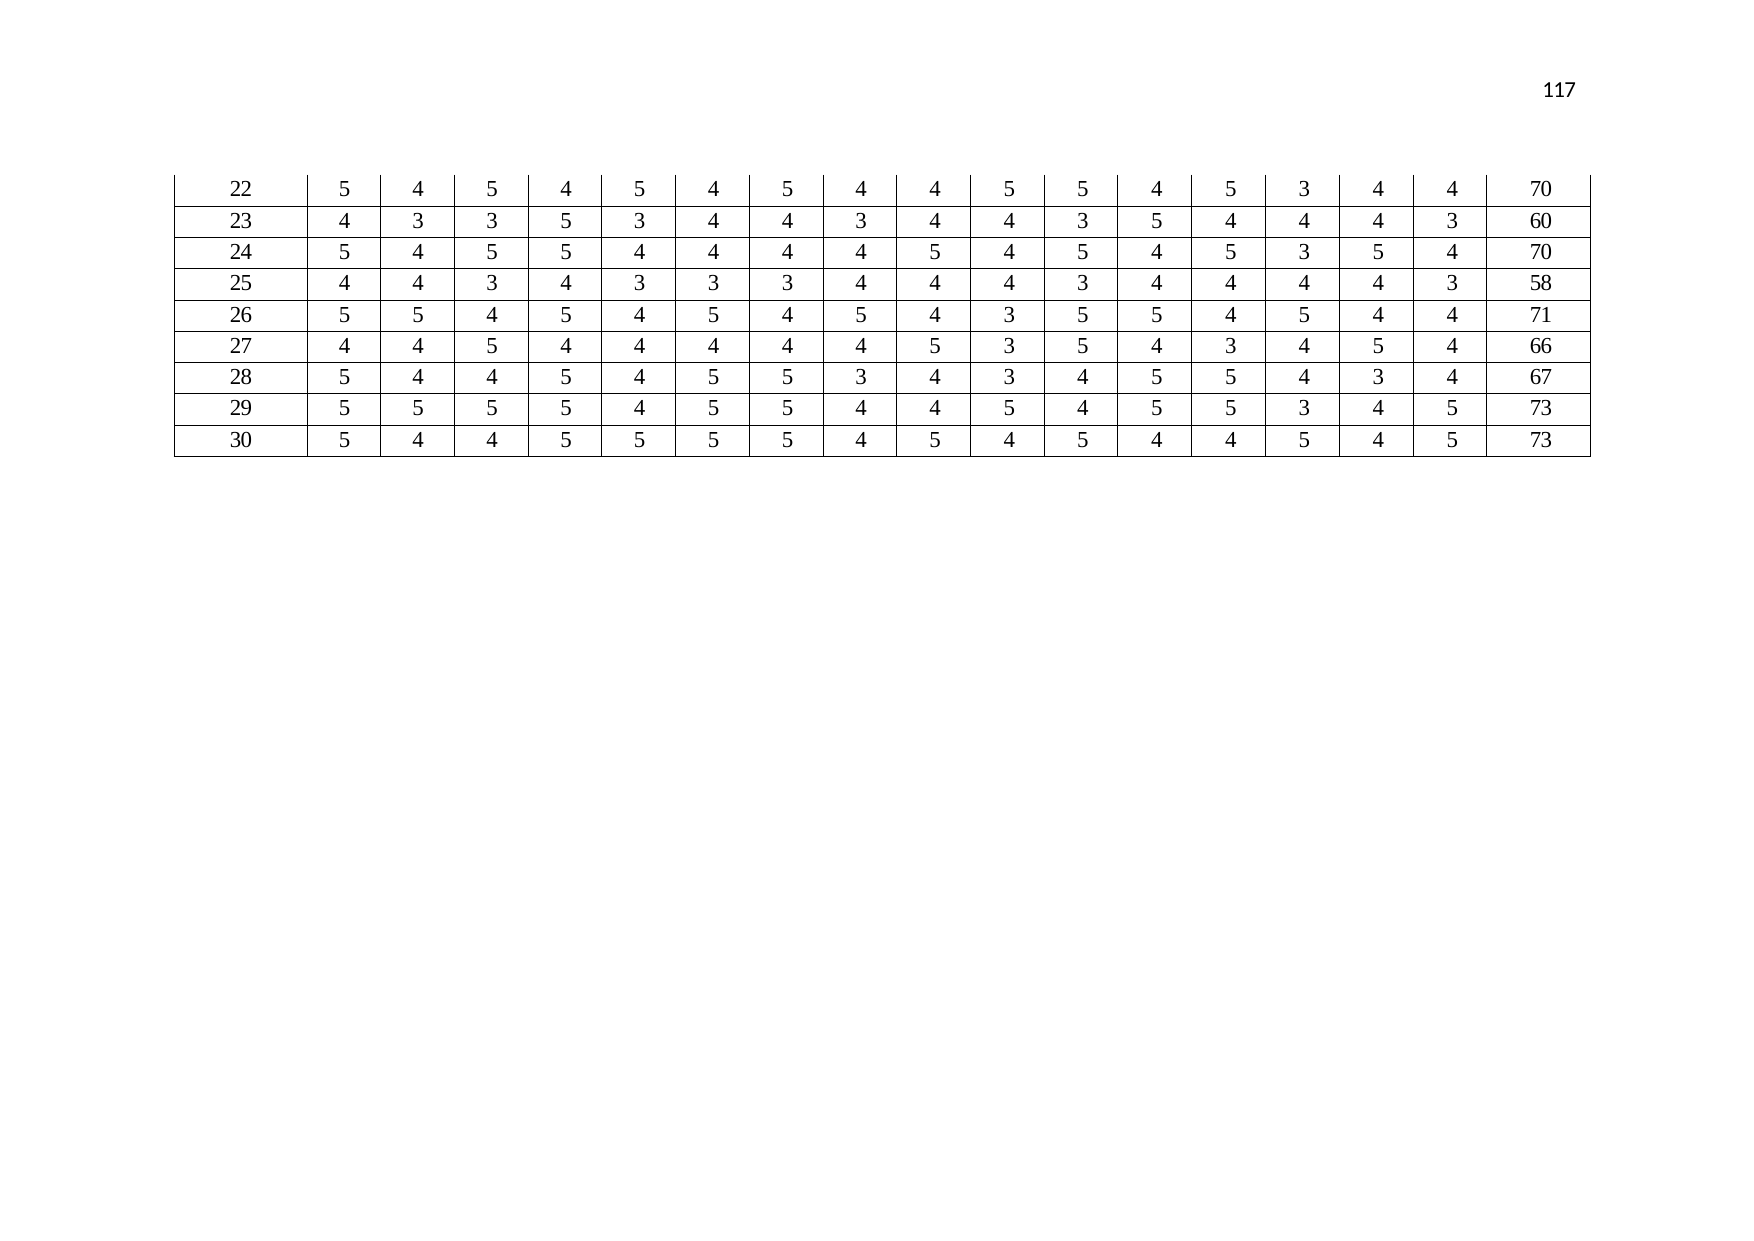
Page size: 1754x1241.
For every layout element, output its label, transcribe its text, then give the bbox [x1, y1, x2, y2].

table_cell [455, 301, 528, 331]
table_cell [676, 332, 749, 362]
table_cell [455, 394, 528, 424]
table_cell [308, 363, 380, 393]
table_cell 4 [1192, 207, 1265, 237]
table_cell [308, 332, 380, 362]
table_cell 5 [1045, 238, 1117, 268]
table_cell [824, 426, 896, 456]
table_cell 4 [676, 238, 749, 268]
table_header 5 [971, 175, 1044, 206]
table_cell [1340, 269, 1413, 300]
table_cell 4 [1340, 207, 1413, 237]
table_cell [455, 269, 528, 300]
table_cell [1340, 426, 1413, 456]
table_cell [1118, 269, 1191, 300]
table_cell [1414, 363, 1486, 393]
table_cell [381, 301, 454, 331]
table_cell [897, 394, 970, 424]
table_cell 4 [308, 207, 380, 237]
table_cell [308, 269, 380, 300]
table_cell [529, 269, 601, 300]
table_cell 4 [1118, 238, 1191, 268]
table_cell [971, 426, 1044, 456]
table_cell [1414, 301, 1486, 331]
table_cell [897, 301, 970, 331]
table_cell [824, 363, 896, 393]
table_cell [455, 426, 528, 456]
table_cell 24 [175, 238, 307, 268]
table_header 70 [1487, 175, 1590, 206]
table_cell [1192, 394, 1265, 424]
table_header 4 [824, 175, 896, 206]
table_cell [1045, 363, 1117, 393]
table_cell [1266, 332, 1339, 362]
table_cell 4 [1266, 207, 1339, 237]
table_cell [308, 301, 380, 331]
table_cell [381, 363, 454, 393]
table_cell 4 [897, 207, 970, 237]
table_header 4 [1340, 175, 1413, 206]
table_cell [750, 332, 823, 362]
table_header 22 [175, 175, 307, 206]
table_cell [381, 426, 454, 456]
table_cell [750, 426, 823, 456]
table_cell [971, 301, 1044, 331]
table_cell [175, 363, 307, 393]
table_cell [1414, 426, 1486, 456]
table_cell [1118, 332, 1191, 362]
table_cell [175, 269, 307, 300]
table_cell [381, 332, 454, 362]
table_cell 3 [602, 207, 675, 237]
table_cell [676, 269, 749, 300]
table_header 5 [750, 175, 823, 206]
table_header 5 [308, 175, 380, 206]
table_header 4 [381, 175, 454, 206]
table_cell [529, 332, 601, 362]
table_cell 5 [455, 238, 528, 268]
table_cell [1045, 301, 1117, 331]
table_cell 4 [602, 238, 675, 268]
table_cell 4 [750, 207, 823, 237]
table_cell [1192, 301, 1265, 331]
table_cell 23 [175, 207, 307, 237]
table_cell 5 [1118, 207, 1191, 237]
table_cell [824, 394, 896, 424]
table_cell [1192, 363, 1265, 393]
table_header 5 [602, 175, 675, 206]
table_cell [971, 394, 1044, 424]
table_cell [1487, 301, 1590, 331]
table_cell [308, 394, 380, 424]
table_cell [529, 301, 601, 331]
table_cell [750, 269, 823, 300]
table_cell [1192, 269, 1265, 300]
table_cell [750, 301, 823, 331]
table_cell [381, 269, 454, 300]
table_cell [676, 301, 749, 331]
table_header 4 [1118, 175, 1191, 206]
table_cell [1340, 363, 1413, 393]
table_cell 4 [750, 238, 823, 268]
table_cell 4 [381, 238, 454, 268]
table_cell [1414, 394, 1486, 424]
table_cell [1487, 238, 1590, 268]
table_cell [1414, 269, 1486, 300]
table_header 3 [1266, 175, 1339, 206]
table_cell 3 [455, 207, 528, 237]
table_cell 4 [824, 238, 896, 268]
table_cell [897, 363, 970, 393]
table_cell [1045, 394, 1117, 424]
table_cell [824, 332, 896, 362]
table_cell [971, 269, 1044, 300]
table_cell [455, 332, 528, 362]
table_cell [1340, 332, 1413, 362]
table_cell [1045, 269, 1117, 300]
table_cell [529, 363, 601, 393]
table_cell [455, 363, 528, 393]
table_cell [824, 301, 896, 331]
table_header 4 [897, 175, 970, 206]
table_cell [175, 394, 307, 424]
table_cell 5 [529, 207, 601, 237]
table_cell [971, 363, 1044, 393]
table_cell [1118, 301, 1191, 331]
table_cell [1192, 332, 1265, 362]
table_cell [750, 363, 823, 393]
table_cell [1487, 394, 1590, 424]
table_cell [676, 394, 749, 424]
table_header 5 [1045, 175, 1117, 206]
table_cell 3 [381, 207, 454, 237]
table_cell 3 [1266, 238, 1339, 268]
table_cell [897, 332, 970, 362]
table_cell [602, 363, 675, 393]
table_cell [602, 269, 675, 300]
table_header 5 [1192, 175, 1265, 206]
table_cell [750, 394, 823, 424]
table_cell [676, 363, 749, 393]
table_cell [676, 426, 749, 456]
table_cell 4 [676, 207, 749, 237]
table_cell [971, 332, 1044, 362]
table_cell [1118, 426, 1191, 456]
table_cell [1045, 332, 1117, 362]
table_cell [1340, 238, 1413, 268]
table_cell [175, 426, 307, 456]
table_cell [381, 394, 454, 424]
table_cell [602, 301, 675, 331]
table_cell 60 [1487, 207, 1590, 237]
table_header 4 [676, 175, 749, 206]
table_cell 5 [1192, 238, 1265, 268]
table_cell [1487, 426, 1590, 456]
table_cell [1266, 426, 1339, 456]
table_cell 3 [1045, 207, 1117, 237]
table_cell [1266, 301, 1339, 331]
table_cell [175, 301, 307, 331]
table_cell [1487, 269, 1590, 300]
table_cell 4 [971, 238, 1044, 268]
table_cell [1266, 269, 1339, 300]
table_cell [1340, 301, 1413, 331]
table_header 4 [1414, 175, 1486, 206]
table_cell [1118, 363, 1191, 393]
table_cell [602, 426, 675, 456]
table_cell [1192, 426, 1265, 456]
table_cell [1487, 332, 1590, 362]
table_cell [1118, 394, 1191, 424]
table_cell 3 [1414, 207, 1486, 237]
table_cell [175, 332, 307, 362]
table_header 4 [529, 175, 601, 206]
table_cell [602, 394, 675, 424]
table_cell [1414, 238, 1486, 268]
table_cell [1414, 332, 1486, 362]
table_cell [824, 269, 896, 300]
table_cell 5 [897, 238, 970, 268]
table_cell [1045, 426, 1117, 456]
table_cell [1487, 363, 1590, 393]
table_cell 5 [308, 238, 380, 268]
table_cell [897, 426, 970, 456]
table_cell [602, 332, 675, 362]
table_header 5 [455, 175, 528, 206]
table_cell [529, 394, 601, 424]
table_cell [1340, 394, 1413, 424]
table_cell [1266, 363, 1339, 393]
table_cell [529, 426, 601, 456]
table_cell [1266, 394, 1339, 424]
table_cell 4 [971, 207, 1044, 237]
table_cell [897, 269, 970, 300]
table_cell 3 [824, 207, 896, 237]
table_cell 5 [529, 238, 601, 268]
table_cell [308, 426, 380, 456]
